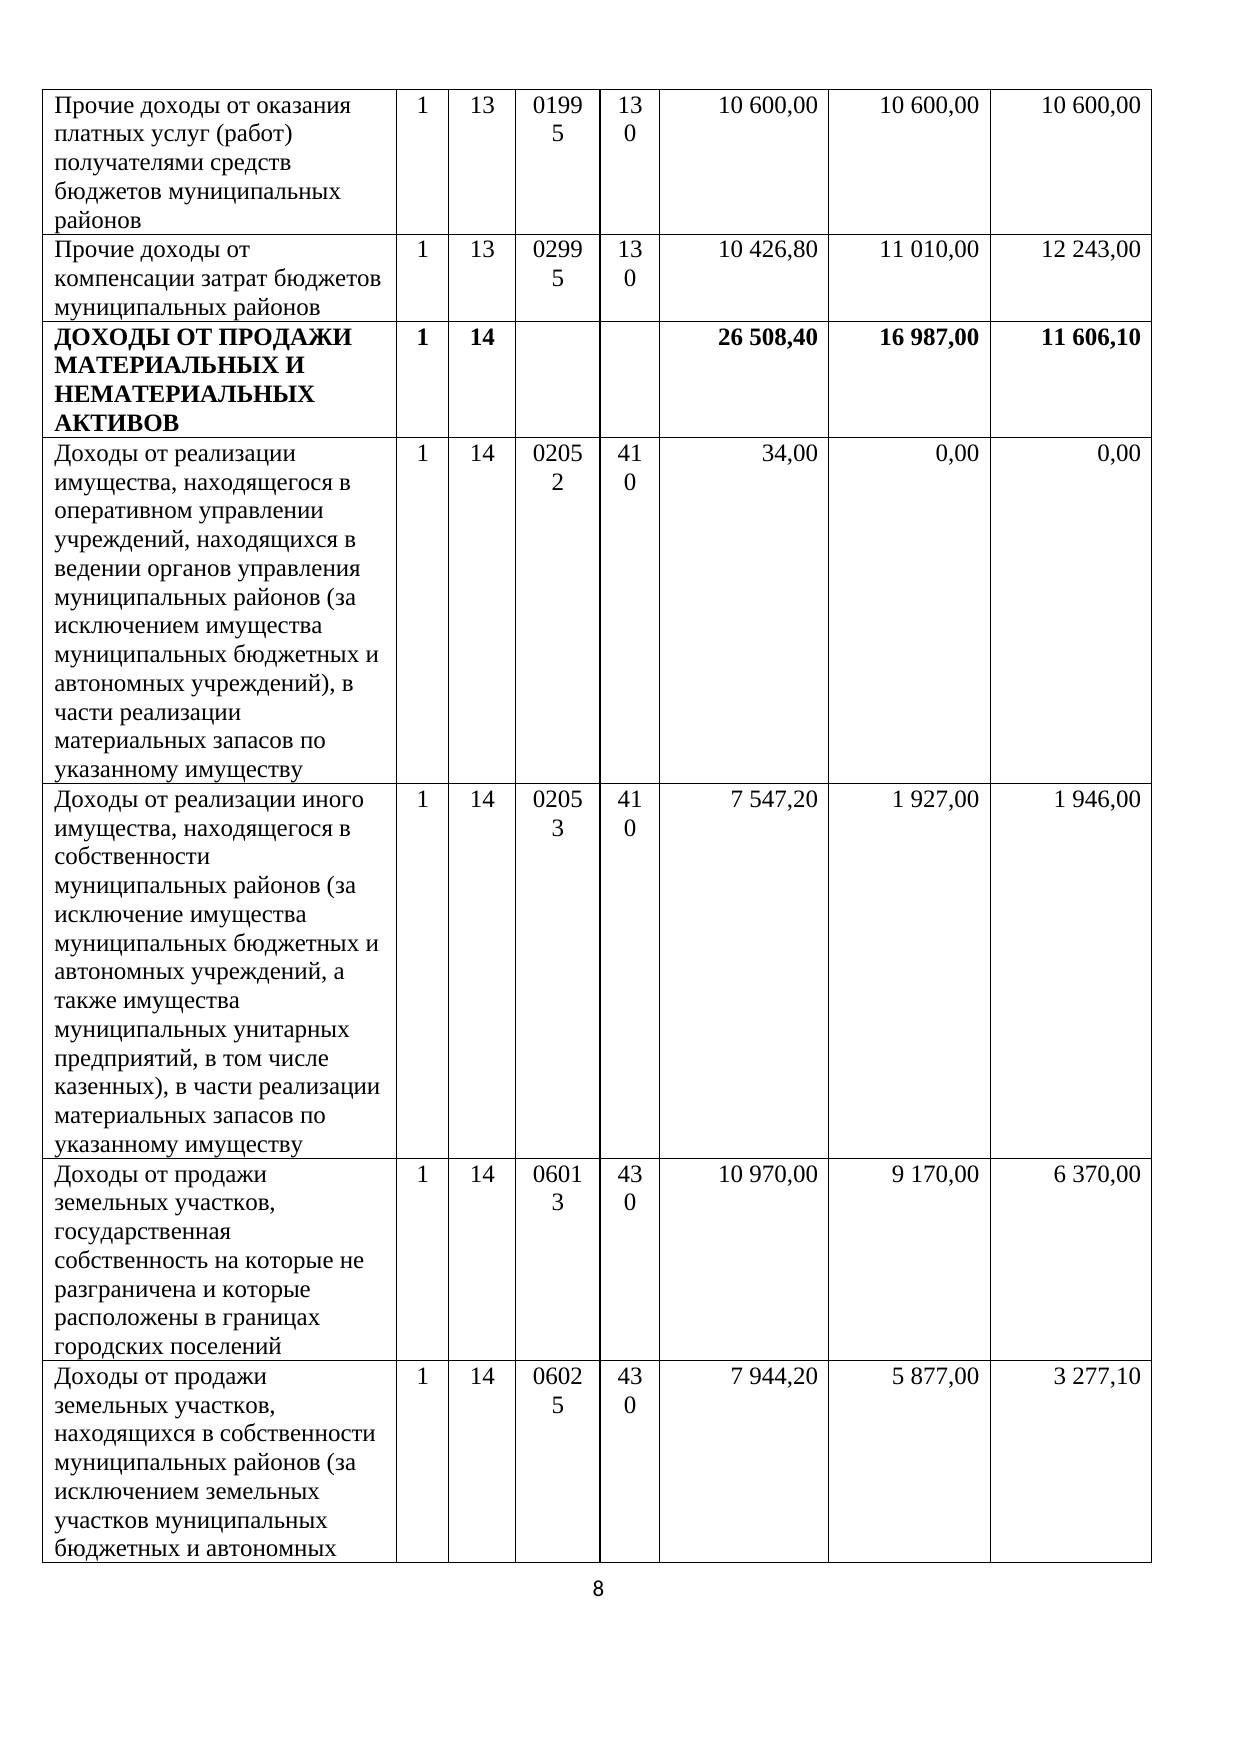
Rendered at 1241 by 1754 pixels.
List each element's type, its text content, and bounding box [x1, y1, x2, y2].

table_cell 11 010,00 [829, 235, 990, 321]
table_cell 130 [601, 90, 659, 233]
table_cell 06025 [516, 1361, 599, 1562]
table_cell 1 [397, 235, 448, 321]
table_cell Доходы от реализации иного имущества, находящегося в собственности муниципальных районов (за исключение имущества муниципальных бюджетных и автономных учреждений, а также имущества муниципальных унитарных предприятий, в том числе казенных), в части реализации материальных запасов по указанному имуществу [43, 784, 396, 1158]
table_cell Доходы от реализации имущества, находящегося в оперативном управлении учреждений, находящихся в ведении органов управления муниципальных районов (за исключением имущества муниципальных бюджетных и автономных учреждений), в части реализации материальных запасов по указанному имуществу [43, 438, 396, 783]
table_cell 02995 [516, 235, 599, 321]
table_cell 430 [601, 1361, 659, 1562]
table_cell 16 987,00 [829, 322, 990, 437]
table_cell Прочие доходы от компенсации затрат бюджетов муниципальных районов [43, 235, 396, 321]
table_cell 10 426,80 [660, 235, 828, 321]
table_cell 1 [397, 1361, 448, 1562]
table_cell 410 [601, 784, 659, 1158]
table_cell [43, 1361, 396, 1562]
table_cell 10 600,00 [660, 90, 828, 233]
table_cell 14 [449, 438, 515, 783]
table_cell 13 [449, 235, 515, 321]
table_cell [516, 322, 599, 437]
table_cell 1 [397, 1159, 448, 1360]
table_cell 10 970,00 [660, 1159, 828, 1360]
table_cell 3 277,10 [991, 1361, 1151, 1562]
table_cell Прочие доходы от оказания платных услуг (работ) получателями средств бюджетов муниципальных районов [43, 90, 396, 233]
table_cell 14 [449, 1159, 515, 1360]
table_cell 7 547,20 [660, 784, 828, 1158]
table_cell 14 [449, 784, 515, 1158]
table_cell 7 944,20 [660, 1361, 828, 1562]
table_cell 06013 [516, 1159, 599, 1360]
table_cell 01995 [516, 90, 599, 233]
table_cell 14 [449, 322, 515, 437]
table_cell 10 600,00 [829, 90, 990, 233]
table_cell 1 [397, 322, 448, 437]
table_cell 0,00 [829, 438, 990, 783]
table_cell 430 [601, 1159, 659, 1360]
table_cell 02052 [516, 438, 599, 783]
table_cell 1 [397, 438, 448, 783]
table_cell 12 243,00 [991, 235, 1151, 321]
table_cell 1 927,00 [829, 784, 990, 1158]
table_cell 10 600,00 [991, 90, 1151, 233]
table_cell 5 877,00 [829, 1361, 990, 1562]
table_cell 130 [601, 235, 659, 321]
table_cell 1 [397, 90, 448, 233]
table_cell 11 606,10 [991, 322, 1151, 437]
table_cell Доходы от продажи земельных участков, государственная собственность на которые не разграничена и которые расположены в границах городских поселений [43, 1159, 396, 1360]
table_cell 6 370,00 [991, 1159, 1151, 1360]
table_cell [601, 322, 659, 437]
table_cell ДОХОДЫ ОТ ПРОДАЖИ МАТЕРИАЛЬНЫХ И НЕМАТЕРИАЛЬНЫХ АКТИВОВ [43, 322, 396, 437]
table_cell 9 170,00 [829, 1159, 990, 1360]
table_cell 34,00 [660, 438, 828, 783]
table_cell 14 [449, 1361, 515, 1562]
table_cell 1 [397, 784, 448, 1158]
table_cell 410 [601, 438, 659, 783]
table_cell 13 [449, 90, 515, 233]
table_cell 26 508,40 [660, 322, 828, 437]
table_cell 0,00 [991, 438, 1151, 783]
table_cell 02053 [516, 784, 599, 1158]
table_cell 1 946,00 [991, 784, 1151, 1158]
